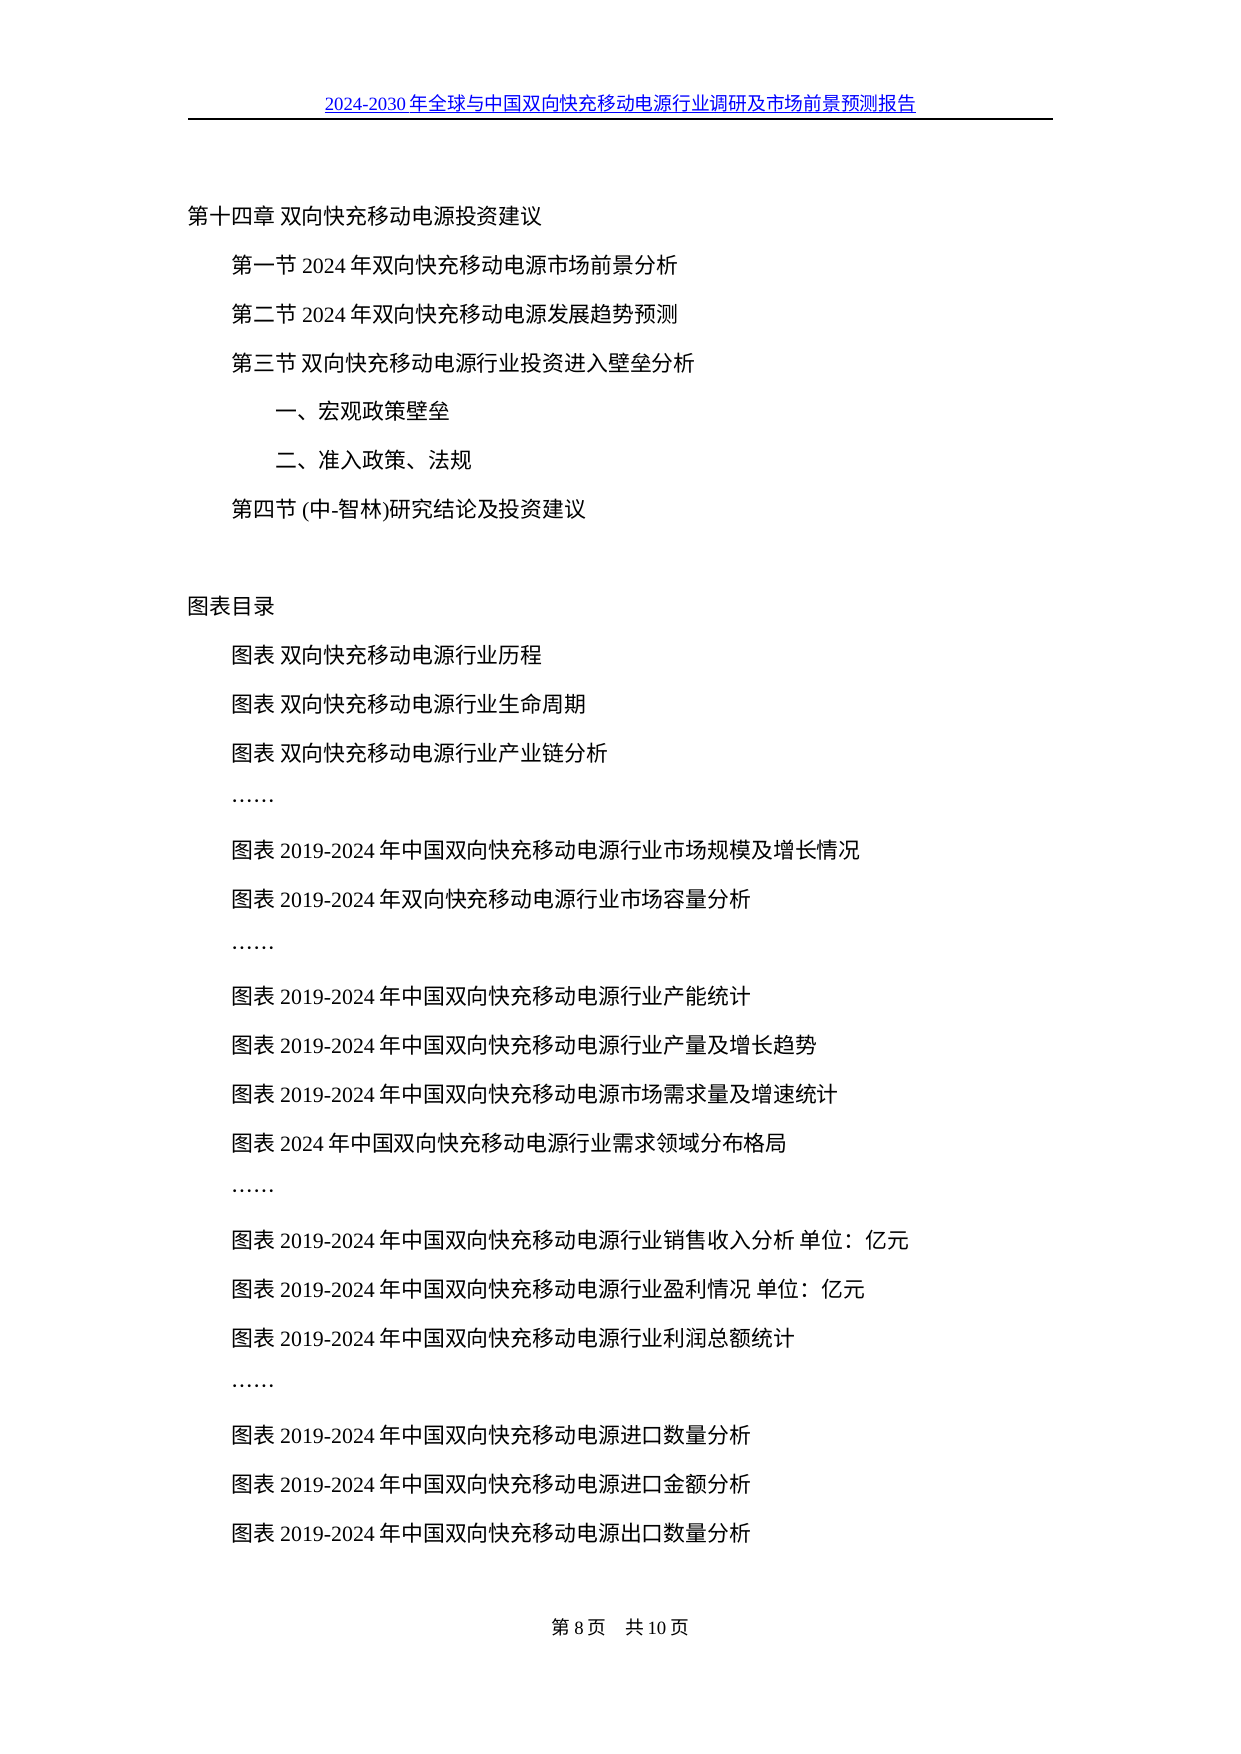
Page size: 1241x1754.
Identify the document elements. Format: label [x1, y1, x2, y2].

text [187, 150, 1053, 1548]
